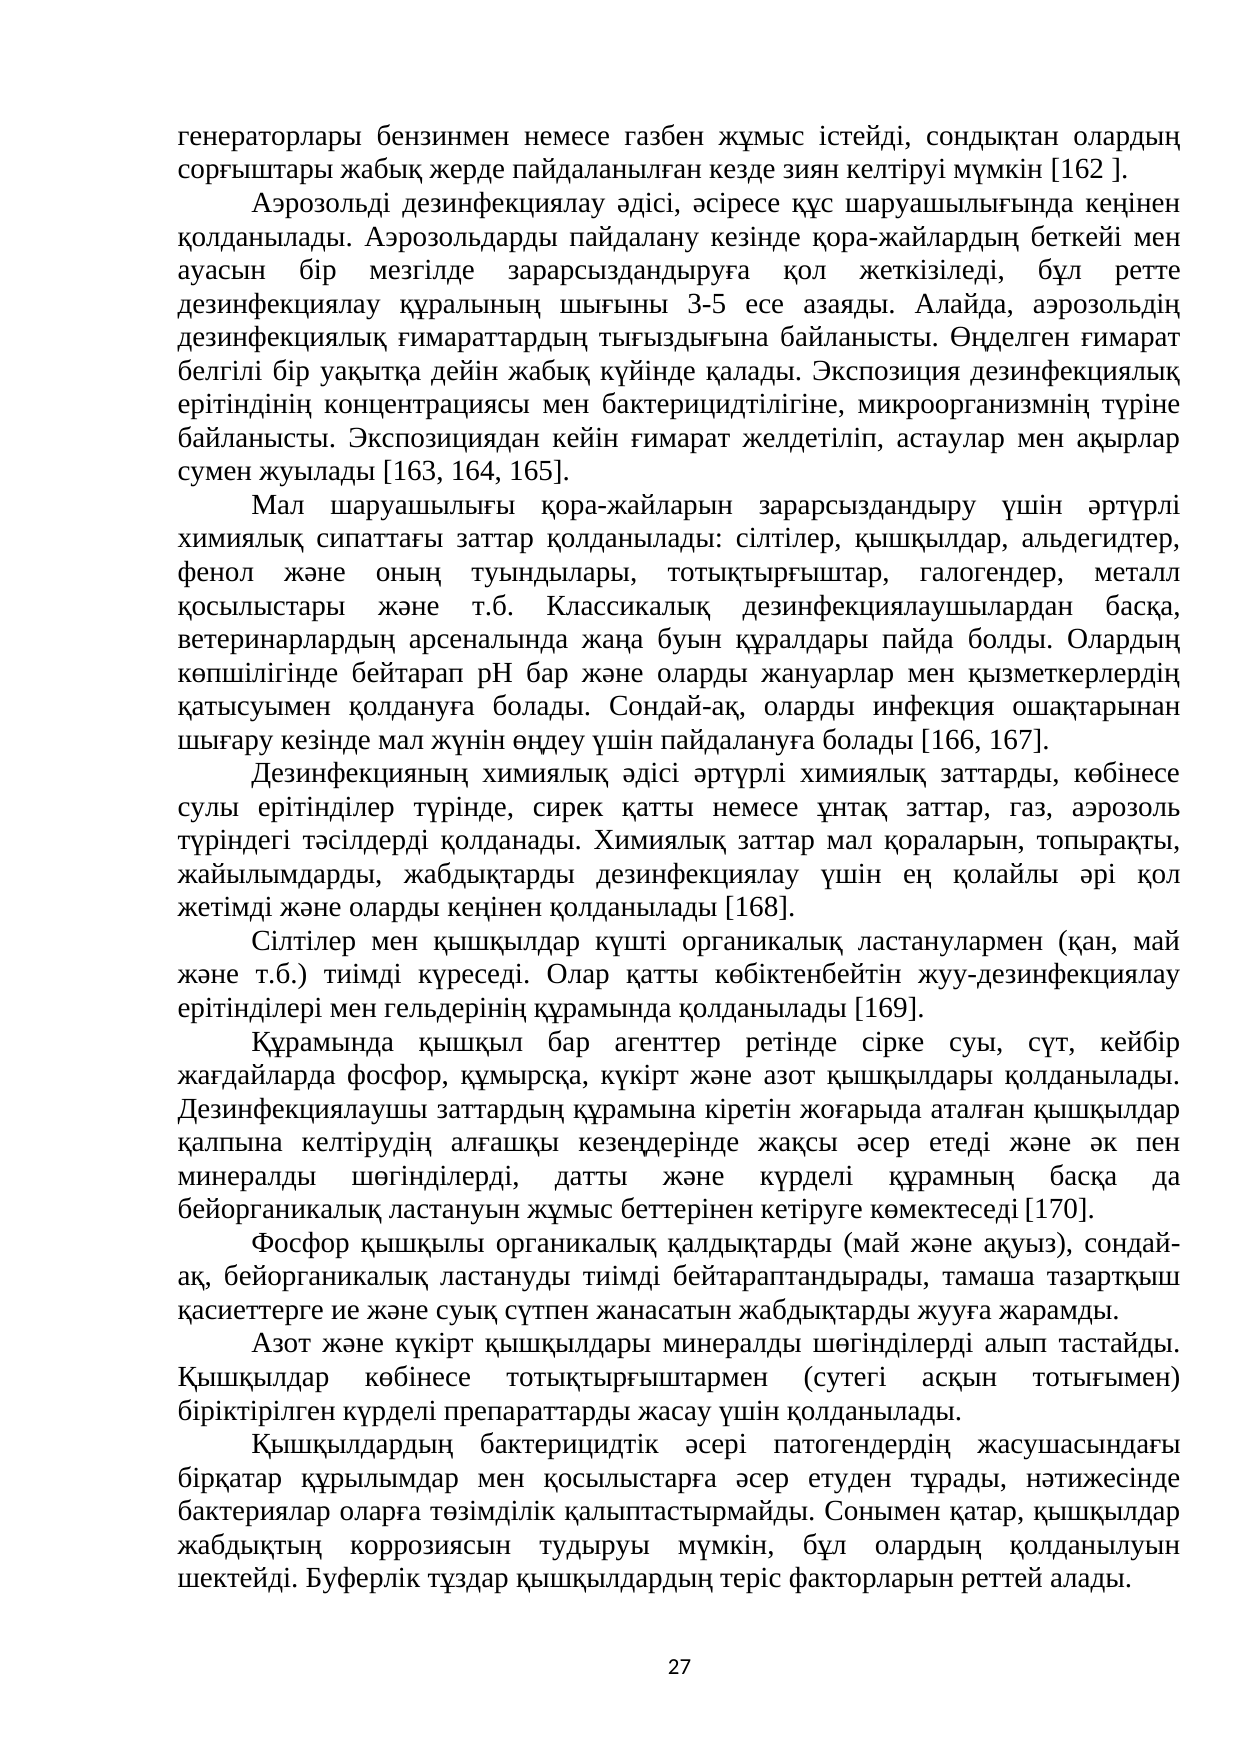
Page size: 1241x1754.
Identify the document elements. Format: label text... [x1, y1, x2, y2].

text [177, 118, 1181, 185]
text Фосфор қышқылы органикалық қалдықтарды (май және ақуыз), сондай-ақ, бейорганикалық ластануды тиімді бейтараптандырады, тамаша тазартқыш қасиеттерге ие және суық сүтпен жанасатын жабдықтарды жууға жарамды. [177, 1225, 1181, 1326]
text Азот және күкірт қышқылдары минералды шөгінділерді алып тастайды. Қышқылдар көбінесе тотықтырғыштармен (сутегі асқын тотығымен) біріктірілген күрделі препараттарды жасау үшін қолданылады. [177, 1326, 1181, 1426]
text Сілтілер мен қышқылдар күшті органикалық ластанулармен (қан, май және т.б.) тиімді күреседі. Олар қатты көбіктенбейтін жуу-дезинфекциялау ерітінділері мен гельдерінің құрамында қолданылады [169]. [177, 923, 1181, 1024]
text Дезинфекцияның химиялық әдісі әртүрлі химиялық заттарды, көбінесе сулы ерітінділер түрінде, сирек қатты немесе ұнтақ заттар, газ, аэрозоль түріндегі тәсілдерді қолданады. Химиялық заттар мал қораларын, топырақты, жайылымдарды, жабдықтарды дезинфекциялау үшін ең қолайлы әрі қол жетімді және оларды кеңінен қолданылады [168]. [177, 755, 1181, 923]
text Аэрозольді дезинфекциялау әдісі, әсіресе құс шаруашылығында кеңінен қолданылады. Аэрозольдарды пайдалану кезінде қора-жайлардың беткейі мен ауасын бір мезгілде зарарсыздандыруға қол жеткізіледі, бұл ретте дезинфекциялау құралының шығыны 3-5 есе азаяды. Алайда, аэрозольдің дезинфекциялық ғимараттардың тығыздығына байланысты. Өңделген ғимарат белгілі бір уақытқа дейін жабық күйінде қалады. Экспозиция дезинфекциялық ерітіндінің концентрациясы мен бактерицидтілігіне, микроорганизмнің түріне байланысты. Экспозициядан кейін ғимарат желдетіліп, астаулар мен ақырлар сумен жуылады [163, 164, 165]. [177, 185, 1181, 487]
text Қышқылдардың бактерицидтік әсері патогендердің жасушасындағы бірқатар құрылымдар мен қосылыстарға әсер етуден тұрады, нәтижесінде бактериялар оларға төзімділік қалыптастырмайды. Сонымен қатар, қышқылдар жабдықтың коррозиясын тудыруы мүмкін, бұл олардың қолданылуын шектейді. Буферлік тұздар қышқылдардың теріс факторларын реттей алады. [177, 1426, 1181, 1594]
text Құрамында қышқыл бар агенттер ретінде сірке суы, сүт, кейбір жағдайларда фосфор, құмырсқа, күкірт және азот қышқылдары қолданылады. Дезинфекциялаушы заттардың құрамына кіретін жоғарыда аталған қышқылдар қалпына келтірудің алғашқы кезеңдерінде жақсы әсер етеді және әк пен минералды шөгінділерді, датты және күрделі құрамның басқа да бейорганикалық ластануын жұмыс беттерінен кетіруге көмектеседі [170]. [177, 1024, 1181, 1225]
text Мал шаруашылығы қора-жайларын зарарсыздандыру үшін әртүрлі химиялық сипаттағы заттар қолданылады: сілтілер, қышқылдар, альдегидтер, фенол және оның туындылары, тотықтырғыштар, галогендер, металл қосылыстары және т.б. Классикалық дезинфекциялаушылардан басқа, ветеринарлардың арсеналында жаңа буын құралдары пайда болды. Олардың көпшілігінде бейтарап рН бар және оларды жануарлар мен қызметкерлердің қатысуымен қолдануға болады. Сондай-ақ, оларды инфекция ошақтарынан шығару кезінде мал жүнін өңдеу үшін пайдалануға болады [166, 167]. [177, 487, 1181, 755]
